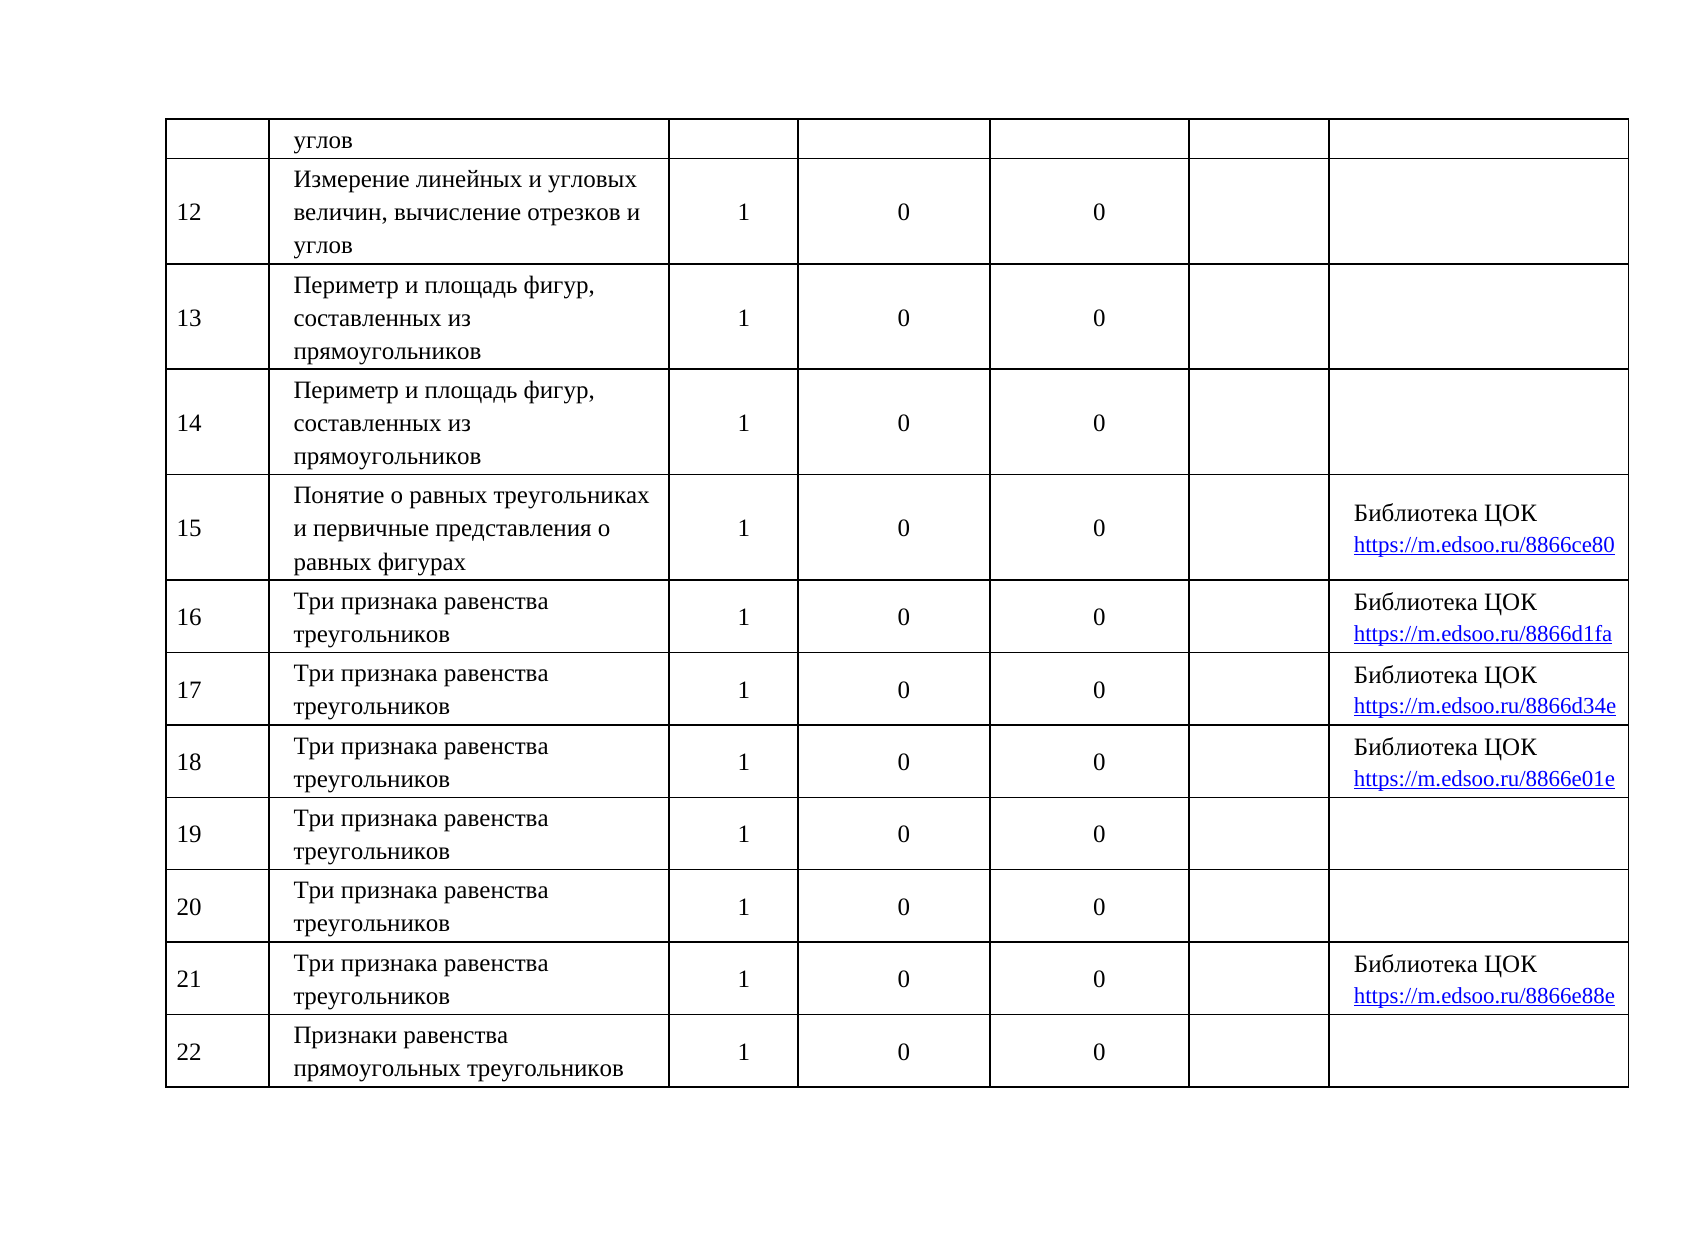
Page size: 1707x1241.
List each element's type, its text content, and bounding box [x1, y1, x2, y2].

table_cell Три признака равенства треугольников [270, 653, 668, 724]
table_cell 0 [799, 265, 989, 368]
table_cell [1330, 159, 1628, 263]
table_cell 1 [670, 370, 797, 474]
table_cell Три признака равенства треугольников [270, 726, 668, 796]
table_cell 1 [670, 798, 797, 869]
table_cell [1190, 265, 1328, 368]
table_cell Библиотека ЦОК https://m.edsoo.ru/8866ce80 [1330, 475, 1628, 579]
table_cell [1190, 943, 1328, 1013]
table_cell 12 [167, 159, 268, 263]
table_cell [1190, 475, 1328, 579]
table_cell [1330, 870, 1628, 941]
table_cell 1 [670, 475, 797, 579]
table_cell 0 [799, 798, 989, 869]
table_cell 15 [167, 475, 268, 579]
table_cell 16 [167, 581, 268, 652]
table_cell 14 [167, 370, 268, 474]
table_cell 1 [670, 870, 797, 941]
table_cell 19 [167, 798, 268, 869]
table_cell [1330, 120, 1628, 157]
table_cell 0 [991, 120, 1188, 157]
table_cell 0 [991, 1015, 1188, 1086]
table_cell Три признака равенства треугольников [270, 581, 668, 652]
table_cell 0 [991, 370, 1188, 474]
table_cell [1330, 370, 1628, 474]
table_cell 13 [167, 265, 268, 368]
table_cell 0 [991, 581, 1188, 652]
table_cell 21 [167, 943, 268, 1013]
table_cell 0 [991, 159, 1188, 263]
table_cell [1190, 798, 1328, 869]
table_cell Библиотека ЦОК https://m.edsoo.ru/8866e88e [1330, 943, 1628, 1013]
table_cell 0 [799, 159, 989, 263]
table_cell 0 [991, 475, 1188, 579]
table_cell [1190, 159, 1328, 263]
table_cell 22 [167, 1015, 268, 1086]
table_cell 0 [799, 581, 989, 652]
table_cell 1 [670, 726, 797, 796]
table_cell [1330, 265, 1628, 368]
table_cell 0 [799, 1015, 989, 1086]
table_cell Три признака равенства треугольников [270, 870, 668, 941]
table_cell Библиотека ЦОК https://m.edsoo.ru/8866e01e [1330, 726, 1628, 796]
table_cell [1330, 1015, 1628, 1086]
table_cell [270, 120, 668, 157]
table_cell Библиотека ЦОК https://m.edsoo.ru/8866d1fa [1330, 581, 1628, 652]
table_cell 0 [991, 726, 1188, 796]
table_cell [1190, 726, 1328, 796]
table_cell 0 [799, 475, 989, 579]
table_cell 1 [670, 581, 797, 652]
table_cell [1190, 581, 1328, 652]
table_cell 0 [991, 265, 1188, 368]
table_cell 0 [799, 726, 989, 796]
table_cell 18 [167, 726, 268, 796]
table_cell [1190, 370, 1328, 474]
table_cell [270, 1015, 668, 1086]
table_cell Понятие о равных треугольниках и первичные представления о равных фигурах [270, 475, 668, 579]
table_cell 0 [799, 943, 989, 1013]
table_cell Периметр и площадь фигур, составленных из прямоугольников [270, 370, 668, 474]
table_cell Библиотека ЦОК https://m.edsoo.ru/8866d34e [1330, 653, 1628, 724]
table_cell [1330, 798, 1628, 869]
table_cell 1 [670, 653, 797, 724]
table_cell 0 [991, 943, 1188, 1013]
table_cell 0 [991, 870, 1188, 941]
table_cell [1190, 870, 1328, 941]
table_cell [270, 159, 668, 263]
table_cell Три признака равенства треугольников [270, 798, 668, 869]
table_cell 0 [799, 370, 989, 474]
table_cell 0 [799, 870, 989, 941]
table_cell Три признака равенства треугольников [270, 943, 668, 1013]
table_cell [1190, 653, 1328, 724]
table_cell 0 [799, 120, 989, 157]
table_cell 1 [670, 943, 797, 1013]
table_cell [1190, 120, 1328, 157]
table_cell 1 [670, 159, 797, 263]
table_cell Периметр и площадь фигур, составленных из прямоугольников [270, 265, 668, 368]
table_cell 11 [167, 120, 268, 157]
table_cell 17 [167, 653, 268, 724]
table_cell 0 [799, 653, 989, 724]
table_cell 1 [670, 1015, 797, 1086]
table_cell 1 [670, 120, 797, 157]
table_cell 1 [670, 265, 797, 368]
table_cell 20 [167, 870, 268, 941]
table_cell [1190, 1015, 1328, 1086]
table_cell 0 [991, 798, 1188, 869]
table_cell 0 [991, 653, 1188, 724]
